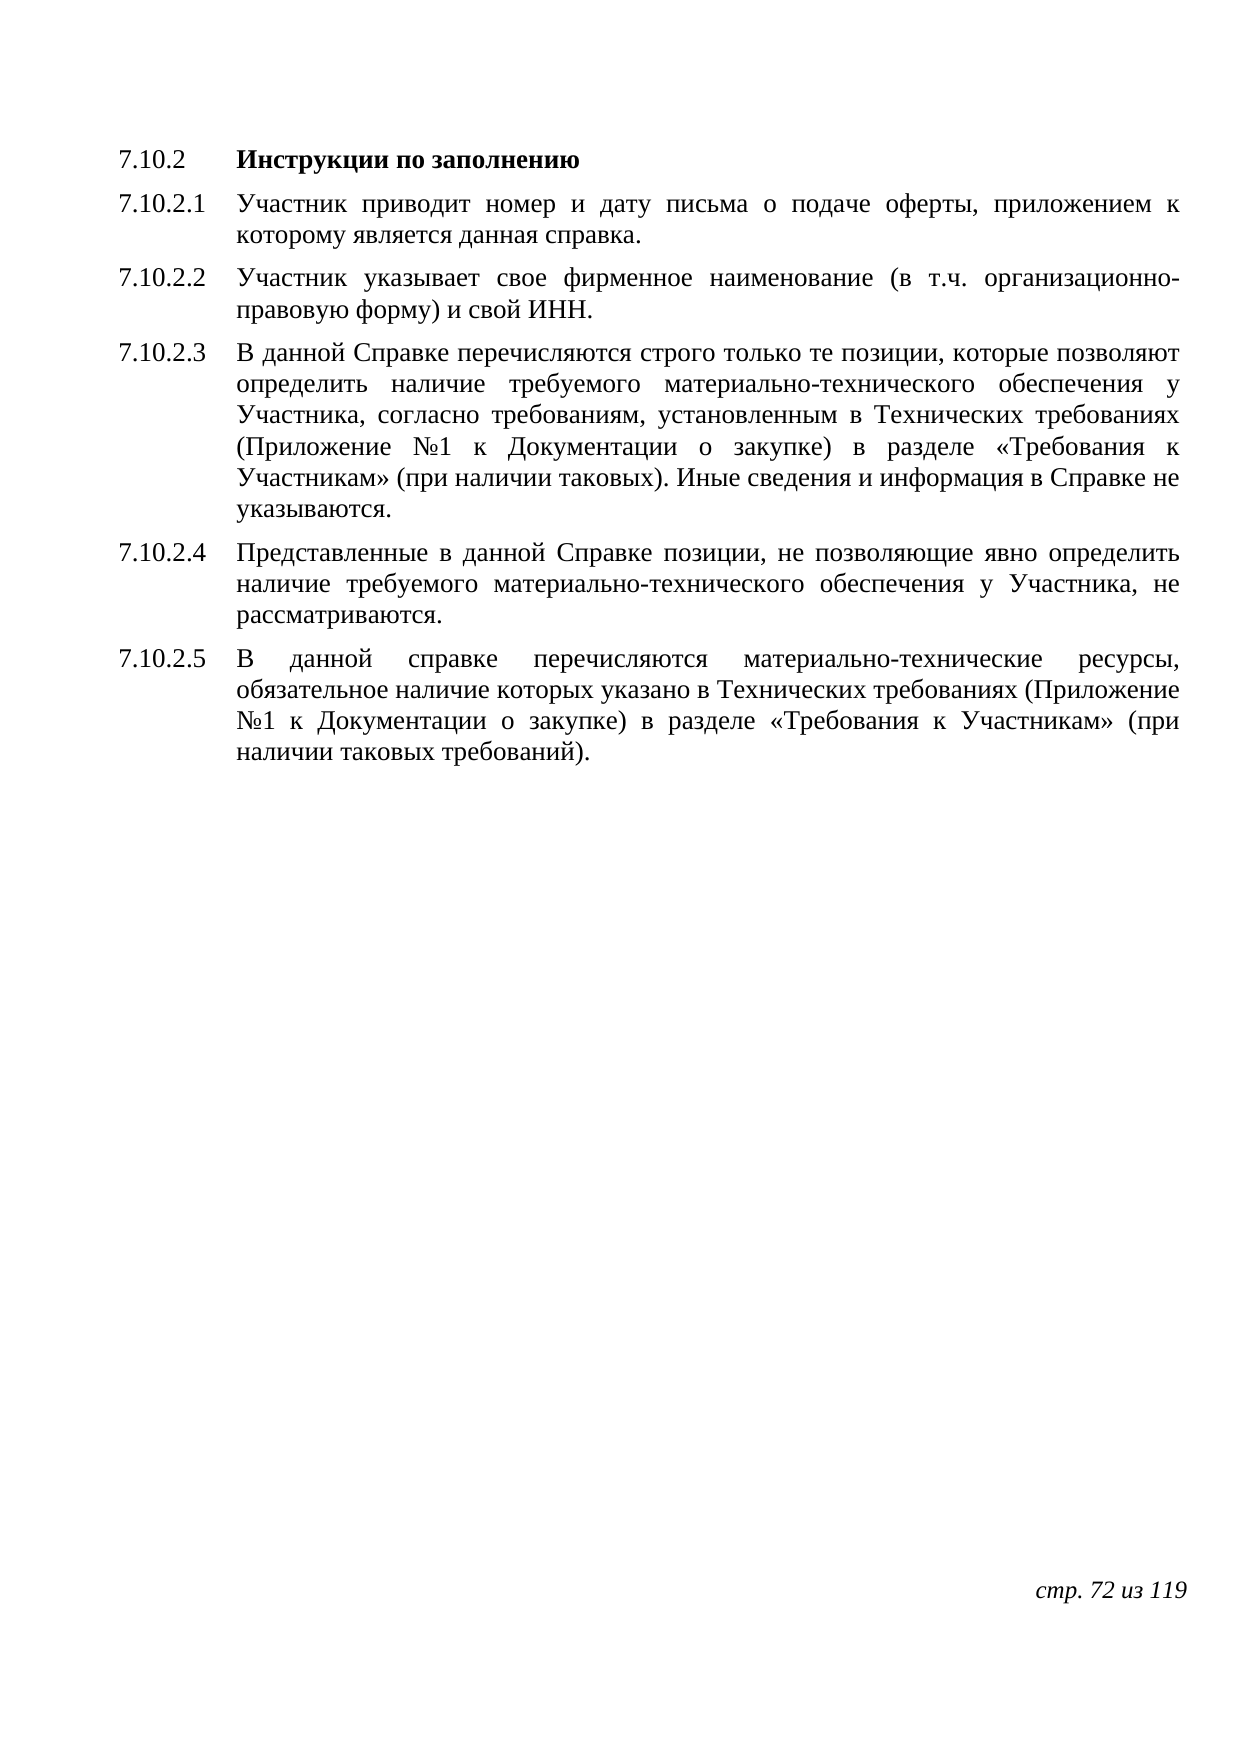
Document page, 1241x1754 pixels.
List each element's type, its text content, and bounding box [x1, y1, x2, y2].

text В данной Справке перечисляются строго только те позиции, которые позволяют определить наличие требуемого материально-технического обеспечения у Участника, согласно требованиям, установленным в Технических требованиях (Приложение №1 к Документации о закупке) в разделе «Требования к Участникам» (при наличии таковых). Иные сведения и информация в Справке не указываются. [118, 336, 1181, 523]
text В данной справке перечисляются материально-технические ресурсы, обязательное наличие которых указано в Технических требованиях (Приложение №1 к Документации о закупке) в разделе «Требования к Участникам» (при наличии таковых требований). [118, 642, 1181, 766]
text Участник указывает свое фирменное наименование (в т.ч. организационно-правовую форму) и свой ИНН. [118, 262, 1181, 324]
text Представленные в данной Справке позиции, не позволяющие явно определить наличие требуемого материально-технического обеспечения у Участника, не рассматриваются. [118, 536, 1181, 629]
text Инструкции по заполнению [118, 143, 1181, 174]
text Участник приводит номер и дату письма о подаче оферты, приложением к которому является данная справка. [118, 187, 1181, 249]
